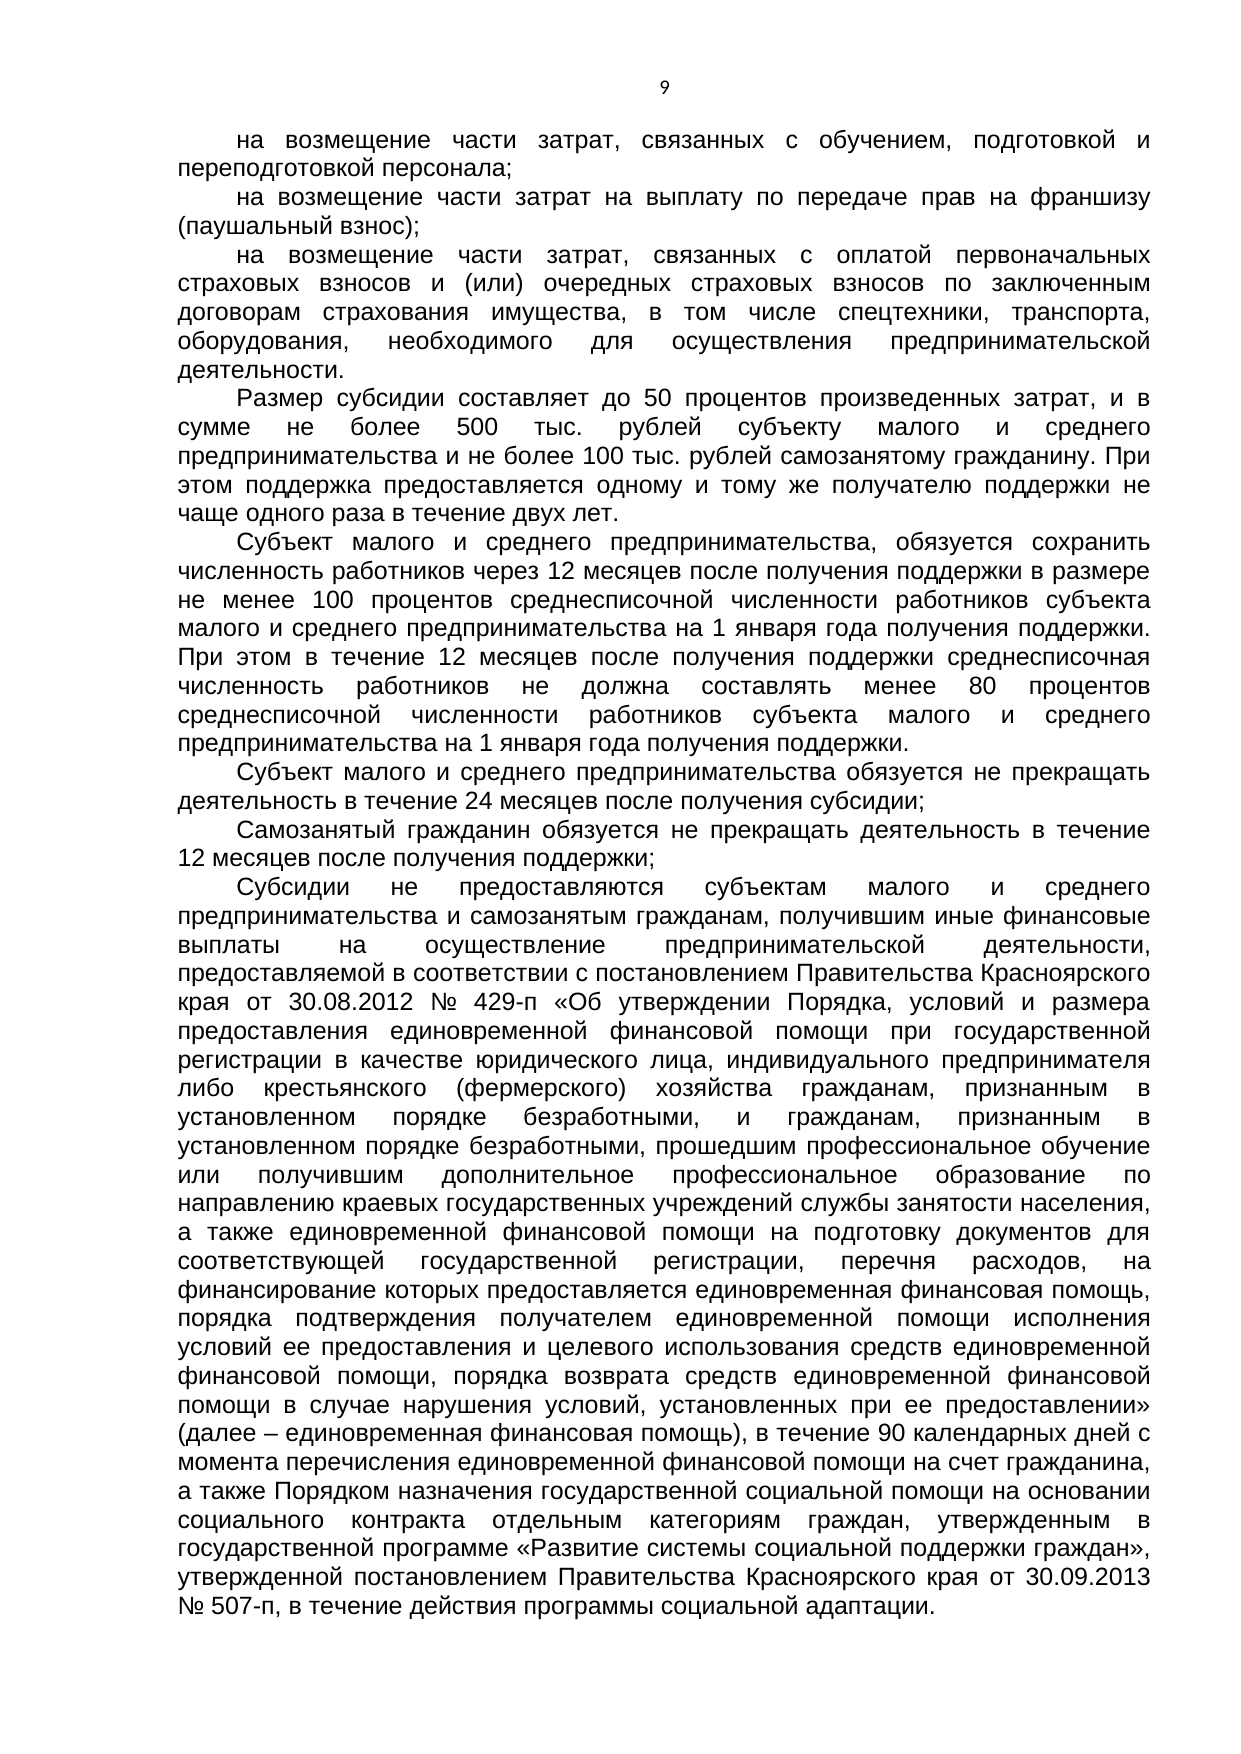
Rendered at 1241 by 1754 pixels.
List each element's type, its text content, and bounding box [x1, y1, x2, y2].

text на возмещение части затрат, связанных с оплатой первоначальных страховых взносов и (или) очередных страховых взносов по заключенным договорам страхования имущества, в том числе спецтехники, транспорта, оборудования, необходимого для осуществления предпринимательской деятельности. [177, 240, 1152, 383]
text Субъект малого и среднего предпринимательства, обязуется сохранить численность работников через 12 месяцев после получения поддержки в размере не менее 100 процентов среднесписочной численности работников субъекта малого и среднего предпринимательства на 1 января года получения поддержки. При этом в течение 12 месяцев после получения поддержки среднесписочная численность работников не должна составлять менее 80 процентов среднесписочной численности работников субъекта малого и среднего предпринимательства на 1 января года получения поддержки. [177, 527, 1152, 757]
text на возмещение части затрат, связанных с обучением, подготовкой и переподготовкой персонала; [177, 125, 1152, 182]
text на возмещение части затрат на выплату по передаче прав на франшизу (паушальный взнос); [177, 182, 1152, 240]
text Субсидии не предоставляются субъектам малого и среднего предпринимательства и самозанятым гражданам, получившим иные финансовые выплаты на осуществление предпринимательской деятельности, предоставляемой в соответствии с постановлением Правительства Красноярского края от 30.08.2012 № 429-п «Об утверждении Порядка, условий и размера предоставления единовременной финансовой помощи при государственной регистрации в качестве юридического лица, индивидуального предпринимателя либо крестьянского (фермерского) хозяйства гражданам, признанным в установленном порядке безработными, и гражданам, признанным в установленном порядке безработными, прошедшим профессиональное обучение или получившим дополнительное профессиональное образование по направлению краевых государственных учреждений службы занятости населения, а также единовременной финансовой помощи на подготовку документов для соответствующей государственной регистрации, перечня расходов, на финансирование которых предоставляется единовременная финансовая помощь, порядка подтверждения получателем единовременной помощи исполнения условий ее предоставления и целевого использования средств единовременной финансовой помощи, порядка возврата средств единовременной финансовой помощи в случае нарушения условий, установленных при ее предоставлении» (далее – единовременная финансовая помощь), в течение 90 календарных дней с момента перечисления единовременной финансовой помощи на счет гражданина, а также Порядком назначения государственной социальной помощи на основании социального контракта отдельным категориям граждан, утвержденным в государственной программе «Развитие системы социальной поддержки граждан», утвержденной постановлением Правительства Красноярского края от 30.09.2013 № 507-п, в течение действия программы социальной адаптации. [177, 872, 1152, 1620]
text Субъект малого и среднего предпринимательства обязуется не прекращать деятельность в течение 24 месяцев после получения субсидии; [177, 757, 1152, 815]
text Самозанятый гражданин обязуется не прекращать деятельность в течение 12 месяцев после получения поддержки; [177, 815, 1152, 872]
text Размер субсидии составляет до 50 процентов произведенных затрат, и в сумме не более 500 тыс. рублей субъекту малого и среднего предпринимательства и не более 100 тыс. рублей самозанятому гражданину. При этом поддержка предоставляется одному и тому же получателю поддержки не чаще одного раза в течение двух лет. [177, 383, 1152, 527]
